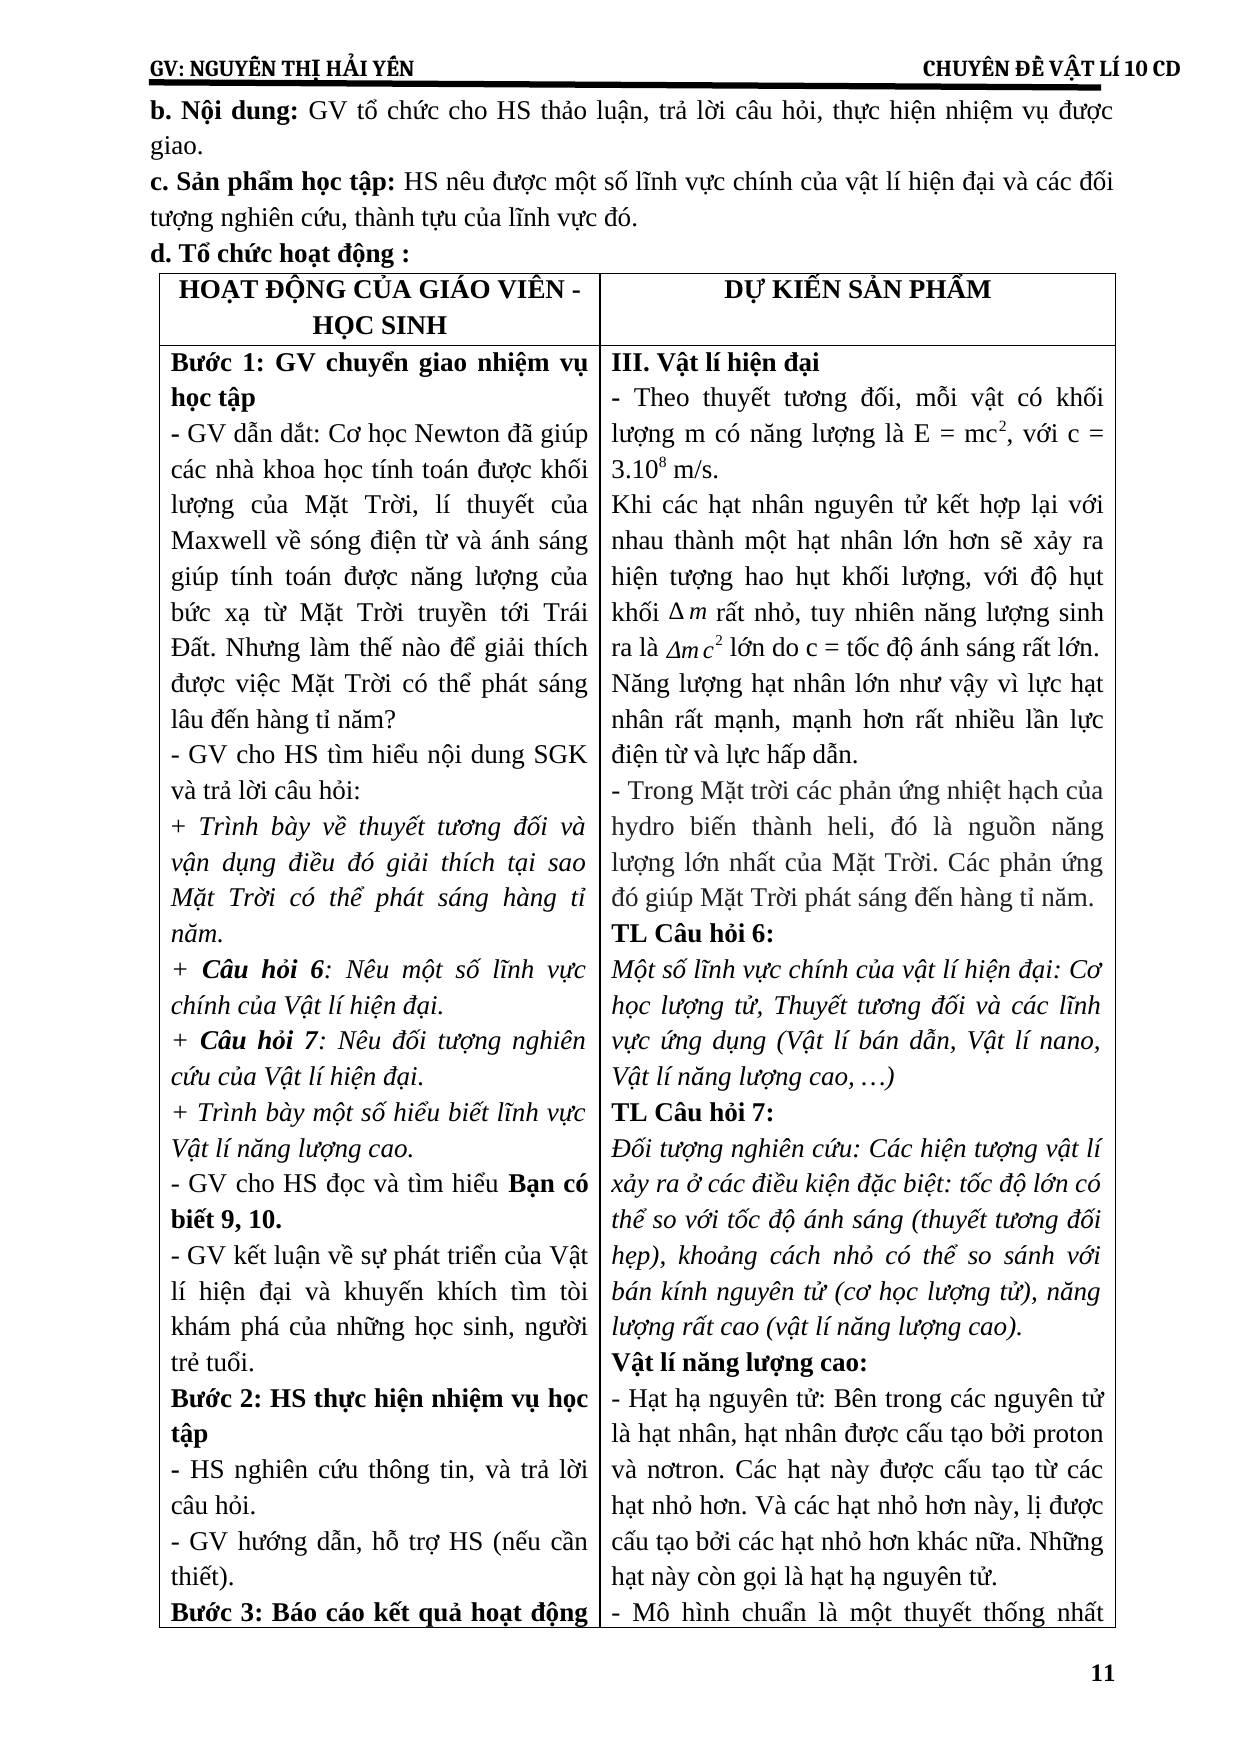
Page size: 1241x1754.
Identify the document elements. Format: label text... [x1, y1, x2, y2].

text d. Tổ chức hoạt động : [150, 237, 1115, 268]
text b. Nội dung: GV tổ chức cho HS thảo luận, trả lời câu hỏi, thực hiện nhiệm vụ được giao. [150, 94, 1115, 161]
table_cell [601, 346, 1115, 1627]
table_header HOẠT ĐỘNG CỦA GIÁO VIÊN - HỌC SINH [160, 274, 599, 344]
table_header DỰ KIẾN SẢN PHẨM [601, 274, 1115, 344]
text c. Sản phẩm học tập: HS nêu được một số lĩnh vực chính của vật lí hiện đại và các đối tượng nghiên cứu, thành tựu của lĩnh vực đó. [150, 165, 1115, 232]
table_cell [160, 346, 599, 1627]
